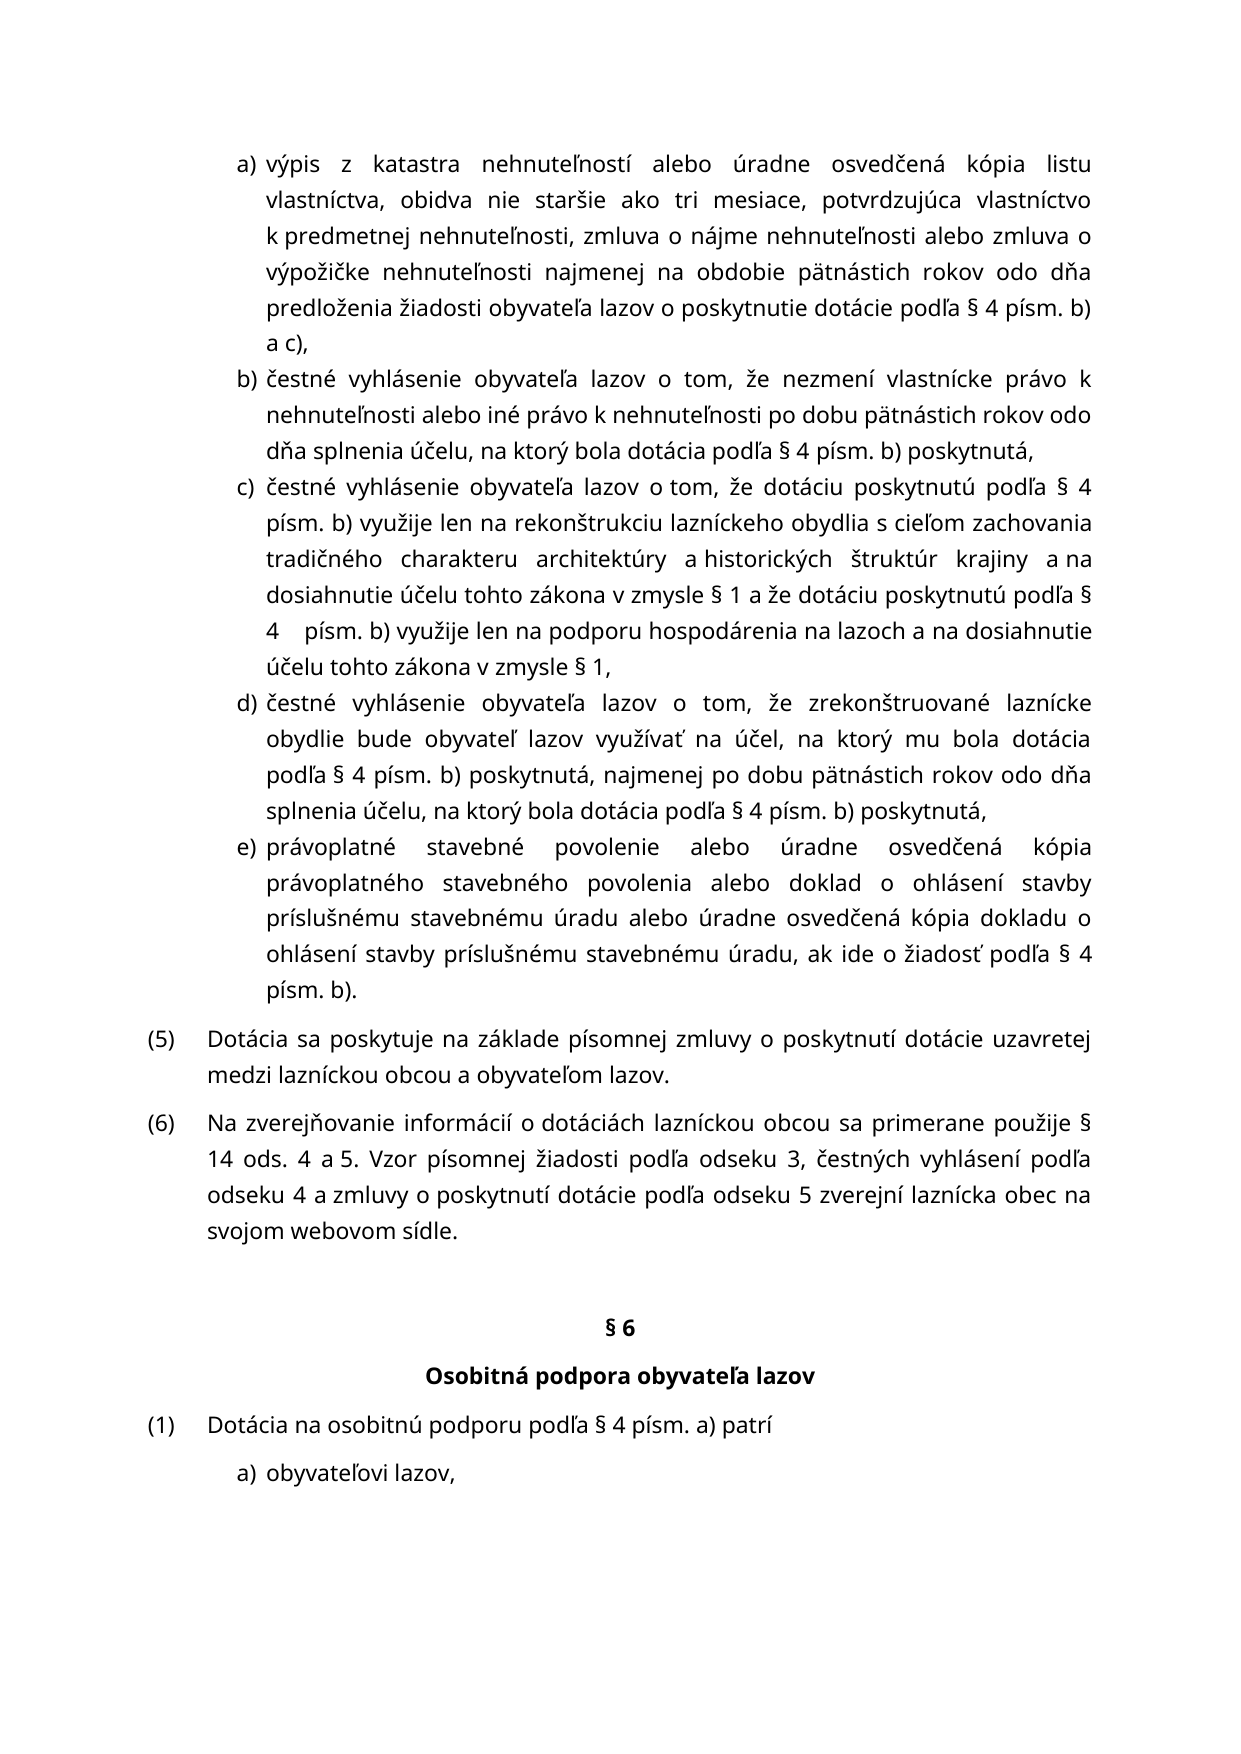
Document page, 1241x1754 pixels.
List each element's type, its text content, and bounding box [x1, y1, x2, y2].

text (1) Dotácia na osobitnú podporu podľa § 4 písm. a) patrí [148, 1409, 1092, 1440]
text (6) Na zverejňovanie informácií o dotáciách lazníckou obcou sa primerane použije § 14 ods. 4 a 5. Vzor písomnej žiadosti podľa odseku 3, čestných vyhlásení podľa odseku 4 a zmluvy o poskytnutí dotácie podľa odseku 5 zverejní laznícka obec na svojom webovom sídle. [148, 1107, 1092, 1246]
list obyvateľovi lazov, [236, 1457, 1092, 1488]
text (5) Dotácia sa poskytuje na základe písomnej zmluvy o poskytnutí dotácie uzavretej medzi lazníckou obcou a obyvateľom lazov. [148, 1023, 1092, 1090]
list čestné vyhlásenie obyvateľa lazov o tom, že nezmení vlastnícke právo k nehnuteľnosti alebo iné právo k nehnuteľnosti po dobu pätnástich rokov odo dňa splnenia účelu, na ktorý bola dotácia podľa § 4 písm. b) poskytnutá, [236, 363, 1092, 466]
list právoplatné stavebné povolenie alebo úradne osvedčená kópia právoplatného stavebného povolenia alebo doklad o ohlásení stavby príslušnému stavebnému úradu alebo úradne osvedčená kópia dokladu o ohlásení stavby príslušnému stavebnému úradu, ak ide o žiadosť podľa § 4 písm. b). [236, 831, 1092, 1006]
list čestné vyhlásenie obyvateľa lazov o tom, že dotáciu poskytnutú podľa § 4 písm. b) využije len na rekonštrukciu lazníckeho obydlia s cieľom zachovania tradičného charakteru architektúry a historických štruktúr krajiny a na dosiahnutie účelu tohto zákona v zmysle § 1 a že dotáciu poskytnutú podľa § 4 písm. b) využije len na podporu hospodárenia na lazoch a na dosiahnutie účelu tohto zákona v zmysle § 1, [236, 471, 1092, 682]
list Osobitná podpora obyvateľa lazov [148, 1360, 1092, 1391]
list výpis z katastra nehnuteľností alebo úradne osvedčená kópia listu vlastníctva, obidva nie staršie ako tri mesiace, potvrdzujúca vlastníctvo k predmetnej nehnuteľnosti, zmluva o nájme nehnuteľnosti alebo zmluva o výpožičke nehnuteľnosti najmenej na obdobie pätnástich rokov odo dňa predloženia žiadosti obyvateľa lazov o poskytnutie dotácie podľa § 4 písm. b) a c), [236, 148, 1092, 359]
list § 6 [148, 1312, 1092, 1343]
list čestné vyhlásenie obyvateľa lazov o tom, že zrekonštruované laznícke obydlie bude obyvateľ lazov využívať na účel, na ktorý mu bola dotácia podľa § 4 písm. b) poskytnutá, najmenej po dobu pätnástich rokov odo dňa splnenia účelu, na ktorý bola dotácia podľa § 4 písm. b) poskytnutá, [236, 687, 1092, 826]
